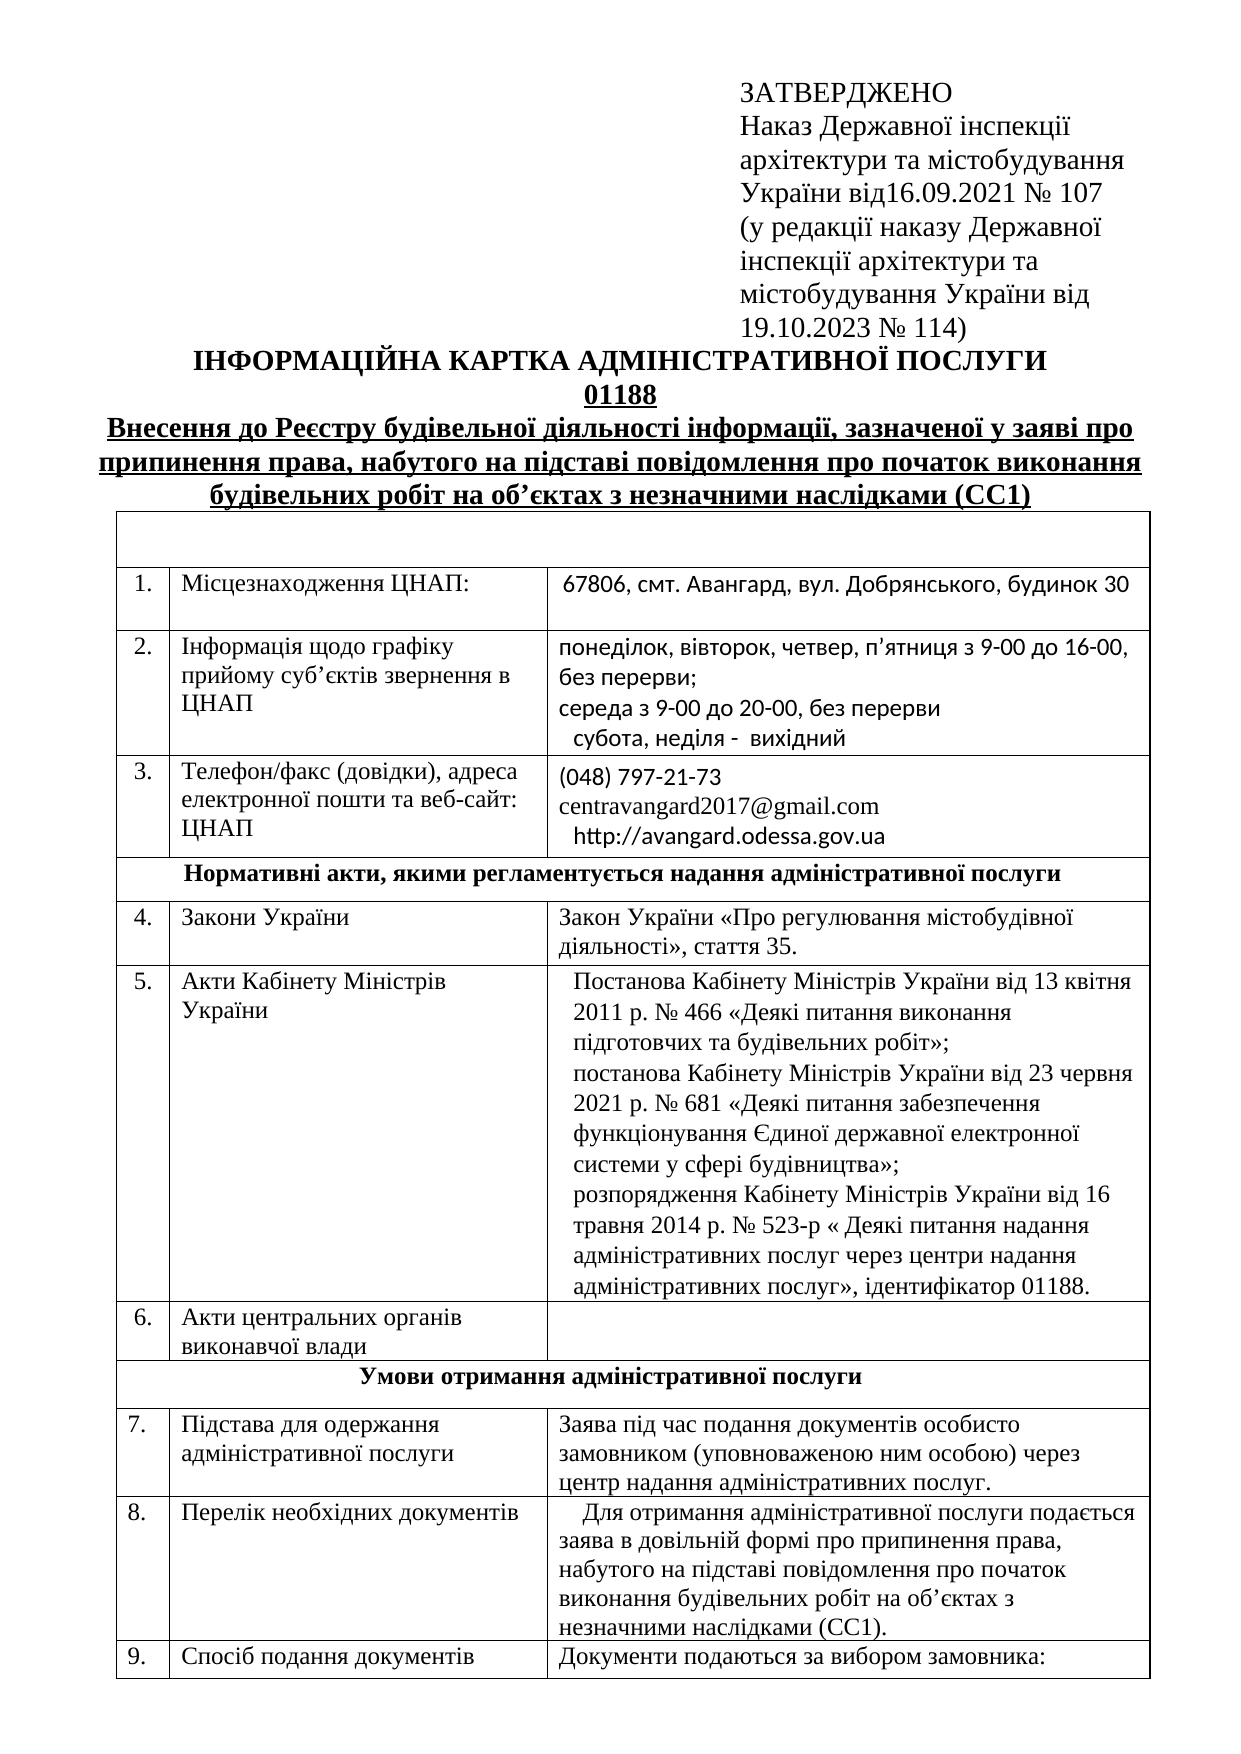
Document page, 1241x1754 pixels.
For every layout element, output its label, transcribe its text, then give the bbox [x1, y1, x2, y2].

table_cell [548, 1302, 1149, 1360]
table_cell Телефон/факс (довідки), адреса електронної пошти та веб-сайт: ЦНАП [170, 756, 547, 857]
table_header [117, 512, 1149, 567]
text Внесення до Реєстру будівельної діяльності інформації, зазначеної у заяві про припинення права, набутого на підставі повідомлення про початок виконання будівельних робіт на об’єктах з незначними наслідками (СС1) [75, 410, 1165, 511]
table_cell 2. [117, 631, 169, 755]
table_cell 8. [117, 1497, 169, 1640]
table_cell 7. [117, 1409, 169, 1496]
table_cell Заява під час подання документів особисто замовником (уповноваженою ним особою) через центр надання адміністративних послуг. [548, 1409, 1149, 1496]
table_cell Закони України [170, 902, 547, 965]
table_cell 4. [117, 902, 169, 965]
text Наказ Державної інспекції архітектури та містобудування України від16.09.2021 № 107 (у редакції наказу Державної інспекції архітектури та містобудування України від 19.10.2023 № 114) [739, 108, 1165, 343]
table_cell 9. [117, 1641, 169, 1678]
table_cell Нормативні акти, якими регламентується надання адміністративної послуги [117, 858, 1149, 901]
table_cell (048) 797-21-73 centravangard2017@gmail.com http://avangard.odessa.gov.ua [548, 756, 1149, 857]
table_cell 1. [117, 568, 169, 630]
text ЗАТВЕРДЖЕНО [739, 75, 1165, 108]
table_cell 67806, смт. Авангард, вул. Добрянського, будинок 30 [548, 568, 1149, 630]
table_cell Акти центральних органів виконавчої влади [170, 1302, 547, 1360]
table_cell 3. [117, 756, 169, 857]
table_cell Підстава для одержання адміністративної послуги [170, 1409, 547, 1496]
text ІНФОРМАЦІЙНА КАРТКА АДМІНІСТРАТИВНОЇ ПОСЛУГИ [75, 343, 1165, 377]
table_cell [548, 1641, 1149, 1678]
table_cell Перелік необхідних документів [170, 1497, 547, 1640]
table_cell Інформація щодо графіку прийому суб’єктів звернення в ЦНАП [170, 631, 547, 755]
table_cell Для отримання адміністративної послуги подається заява в довільній формі про припинення права, набутого на підставі повідомлення про початок виконання будівельних робіт на об’єктах з незначними наслідками (СС1). [548, 1497, 1149, 1640]
table_cell 6. [117, 1302, 169, 1360]
text 01188 [75, 377, 1165, 410]
table_cell Умови отримання адміністративної послуги [117, 1361, 1149, 1408]
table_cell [170, 1641, 547, 1678]
table_cell Постанова Кабінету Міністрів України від 13 квітня 2011 р. № 466 «Деякі питання виконання підготовчих та будівельних робіт»; постанова Кабінету Міністрів України від 23 червня 2021 р. № 681 «Деякі питання забезпечення функціонування Єдиної державної електронної системи у сфері будівництва»; розпорядження Кабінету Міністрів України від 16 травня 2014 р. № 523-р « Деякі питання надання адміністративних послуг через центри надання адміністративних послуг», ідентифікатор 01188. [548, 966, 1149, 1301]
table_cell Місцезнаходження ЦНАП: [170, 568, 547, 630]
table_cell Акти Кабінету Міністрів України [170, 966, 547, 1301]
table_cell понеділок, вівторок, четвер, п’ятниця з 9-00 до 16-00, без перерви; середа з 9-00 до 20-00, без перерви субота, неділя - вихідний [548, 631, 1149, 755]
table_cell 5. [117, 966, 169, 1301]
table_cell Закон України «Про регулювання містобудівної діяльності», стаття 35. [548, 902, 1149, 965]
